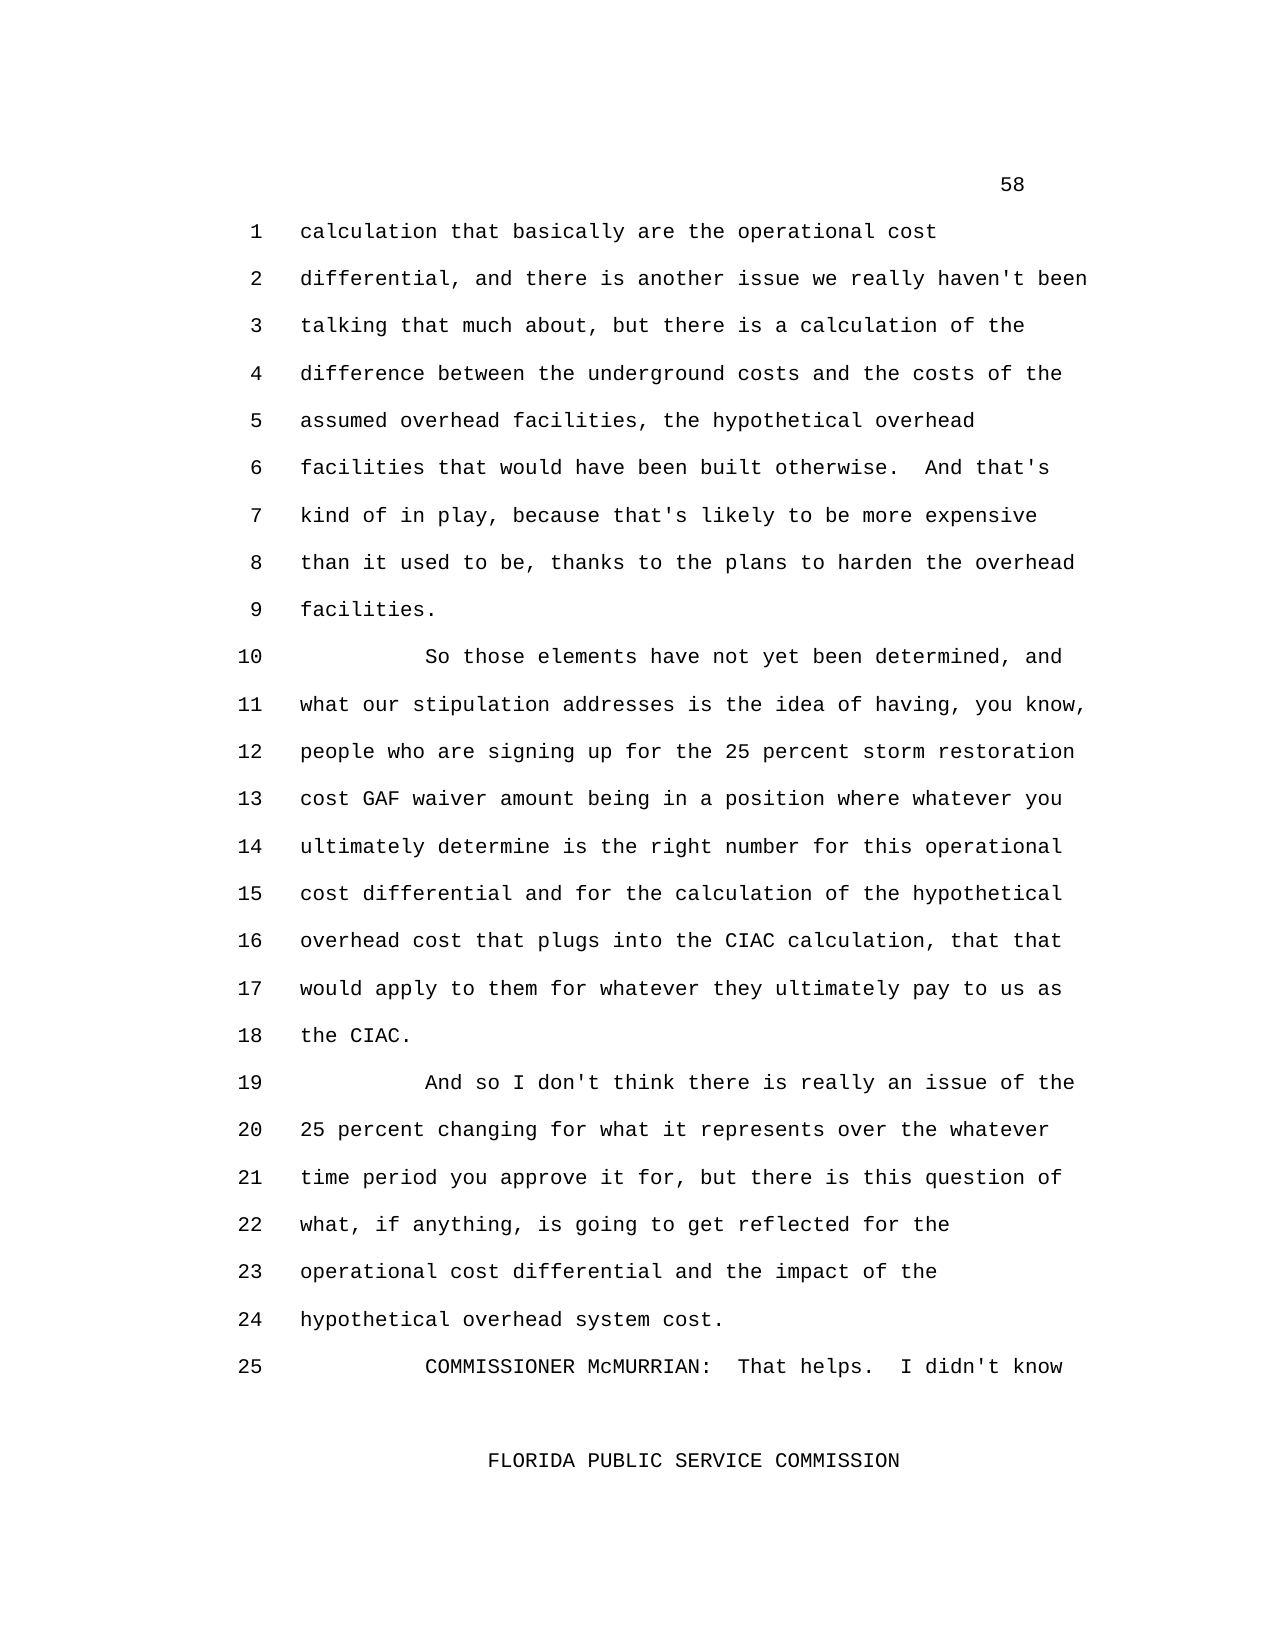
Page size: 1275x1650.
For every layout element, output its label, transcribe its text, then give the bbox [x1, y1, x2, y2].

text FLORIDA PUBLIC SERVICE COMMISSION [137, 1451, 1138, 1474]
text 58 [137, 174, 1138, 197]
text 12 people who are signing up for the 25 percent storm restoration [137, 741, 1138, 765]
text 4 difference between the underground costs and the costs of the [137, 363, 1138, 386]
text 19 And so I don't think there is really an issue of the [137, 1072, 1138, 1096]
text 21 time period you approve it for, but there is this question of [137, 1167, 1138, 1190]
text 13 cost GAF waiver amount being in a position where whatever you [137, 788, 1138, 812]
text 16 overhead cost that plugs into the CIAC calculation, that that [137, 930, 1138, 954]
text 25 COMMISSIONER McMURRIAN: That helps. I didn't know [137, 1356, 1138, 1379]
text 15 cost differential and for the calculation of the hypothetical [137, 883, 1138, 907]
text 7 kind of in play, because that's likely to be more expensive [137, 505, 1138, 528]
text 20 25 percent changing for what it represents over the whatever [137, 1119, 1138, 1143]
text 2 differential, and there is another issue we really haven't been [137, 268, 1138, 292]
text 11 what our stipulation addresses is the idea of having, you know, [137, 694, 1138, 717]
text 6 facilities that would have been built otherwise. And that's [137, 457, 1138, 481]
text 23 operational cost differential and the impact of the [137, 1261, 1138, 1285]
text 24 hypothetical overhead system cost. [137, 1309, 1138, 1332]
text 5 assumed overhead facilities, the hypothetical overhead [137, 410, 1138, 434]
text 18 the CIAC. [137, 1025, 1138, 1048]
text 17 would apply to them for whatever they ultimately pay to us as [137, 978, 1138, 1001]
text 14 ultimately determine is the right number for this operational [137, 836, 1138, 859]
text 9 facilities. [137, 599, 1138, 623]
text 1 calculation that basically are the operational cost [137, 221, 1138, 244]
text 8 than it used to be, thanks to the plans to harden the overhead [137, 552, 1138, 576]
text 3 talking that much about, but there is a calculation of the [137, 316, 1138, 339]
text 10 So those elements have not yet been determined, and [137, 647, 1138, 670]
text 22 what, if anything, is going to get reflected for the [137, 1214, 1138, 1238]
